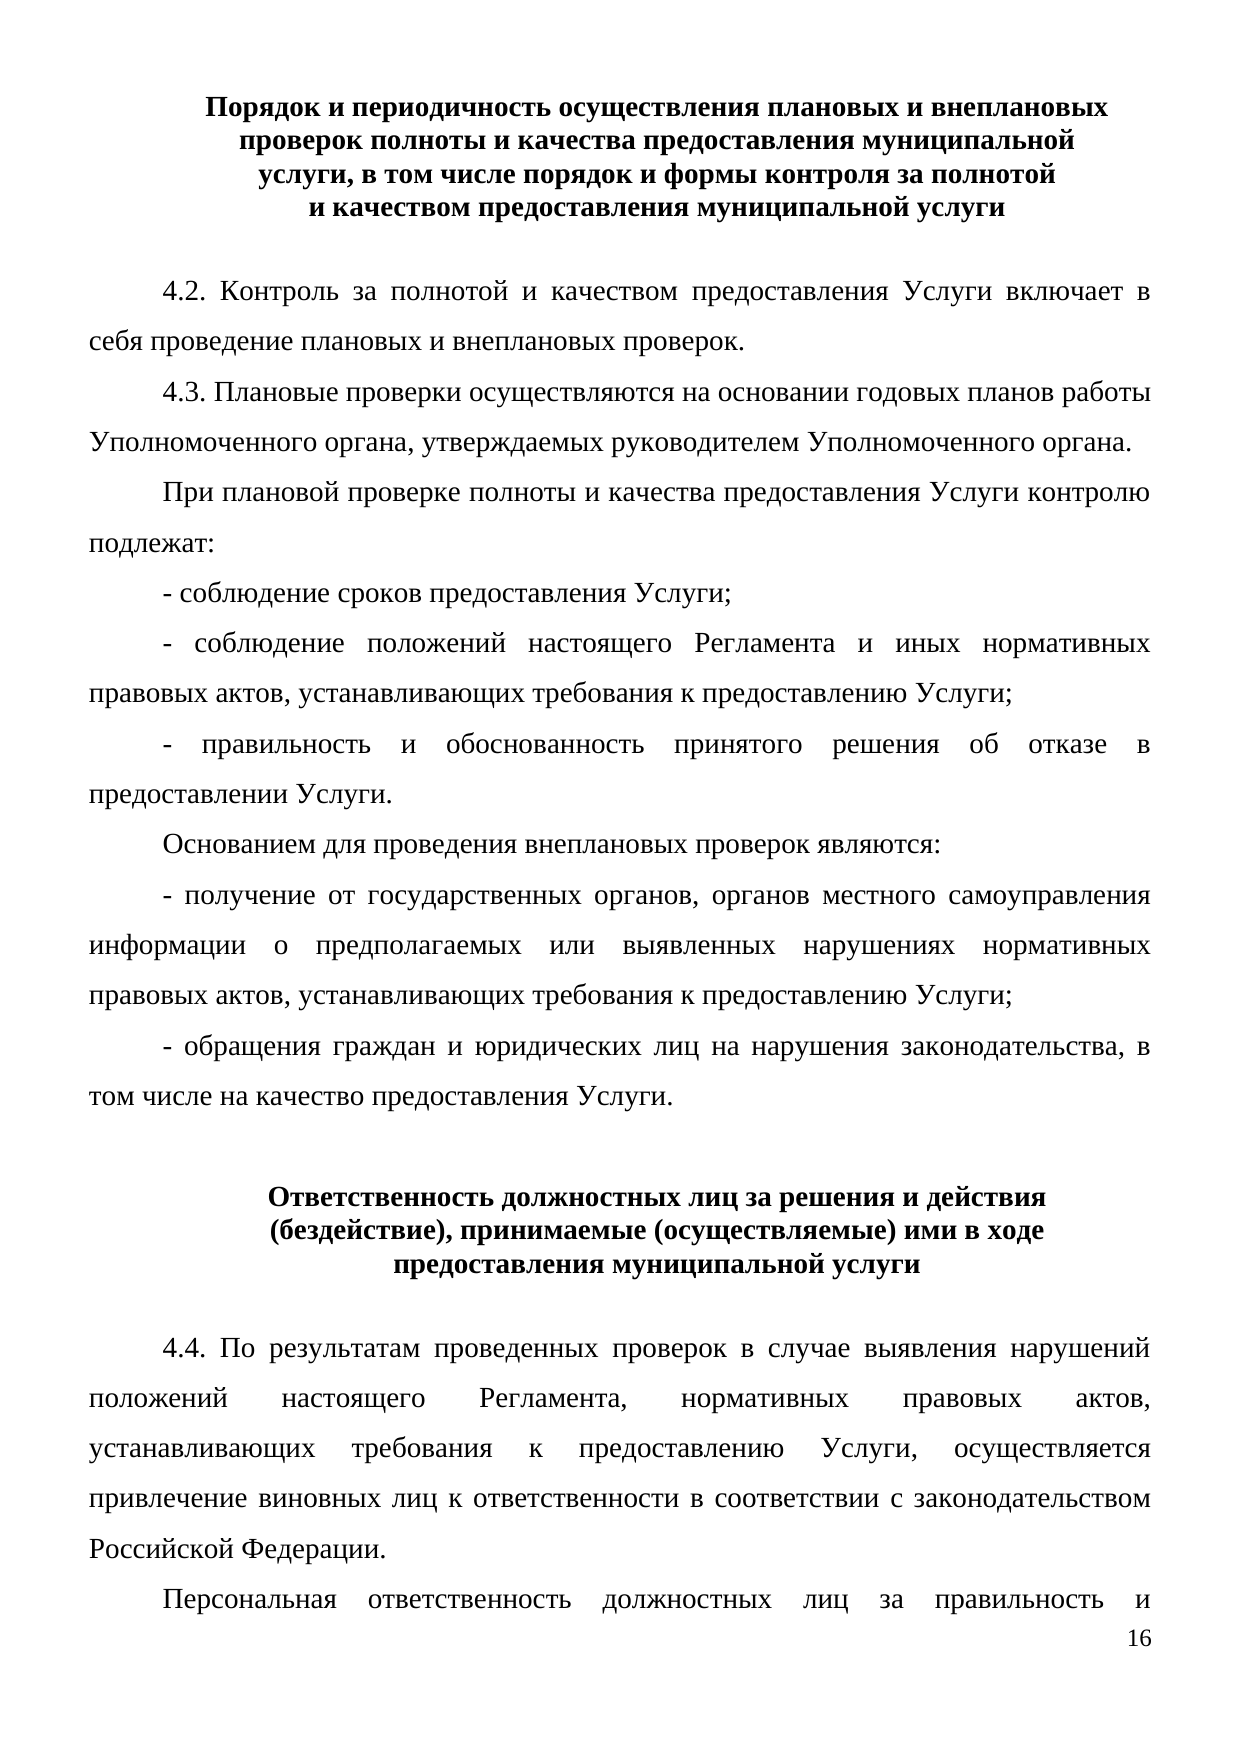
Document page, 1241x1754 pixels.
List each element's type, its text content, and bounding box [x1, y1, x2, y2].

title Ответственность должностных лиц за решения и действия [89, 1179, 1152, 1212]
title проверок полноты и качества предоставления муниципальной [89, 122, 1152, 156]
text 4.2. Контроль за полнотой и качеством предоставления Услуги включает в себя проведение плановых и внеплановых проверок. [89, 273, 1152, 357]
text - получение от государственных органов, органов местного самоуправления информации о предполагаемых или выявленных нарушениях нормативных правовых актов, устанавливающих требования к предоставлению Услуги; [89, 877, 1152, 1011]
text - обращения граждан и юридических лиц на нарушения законодательства, в том числе на качество предоставления Услуги. [89, 1028, 1152, 1112]
text Основанием для проведения внеплановых проверок являются: [89, 827, 1152, 860]
title услуги, в том числе порядок и формы контроля за полнотой [89, 156, 1152, 189]
title предоставления муниципальной услуги [89, 1246, 1152, 1279]
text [89, 1581, 1152, 1615]
text - соблюдение положений настоящего Регламента и иных нормативных правовых актов, устанавливающих требования к предоставлению Услуги; [89, 625, 1152, 709]
text При плановой проверке полноты и качества предоставления Услуги контролю подлежат: [89, 474, 1152, 558]
title (бездействие), принимаемые (осуществляемые) ими в ходе [89, 1212, 1152, 1246]
text 4.3. Плановые проверки осуществляются на основании годовых планов работы Уполномоченного органа, утверждаемых руководителем Уполномоченного органа. [89, 374, 1152, 458]
text 4.4. По результатам проведенных проверок в случае выявления нарушений положений настоящего Регламента, нормативных правовых актов, устанавливающих требования к предоставлению Услуги, осуществляется привлечение виновных лиц к ответственности в соответствии с законодательством Российской Федерации. [89, 1330, 1152, 1564]
title и качеством предоставления муниципальной услуги [89, 189, 1152, 223]
text - соблюдение сроков предоставления Услуги; [89, 575, 1152, 608]
text - правильность и обоснованность принятого решения об отказе в предоставлении Услуги. [89, 726, 1152, 810]
title Порядок и периодичность осуществления плановых и внеплановых [89, 89, 1152, 122]
